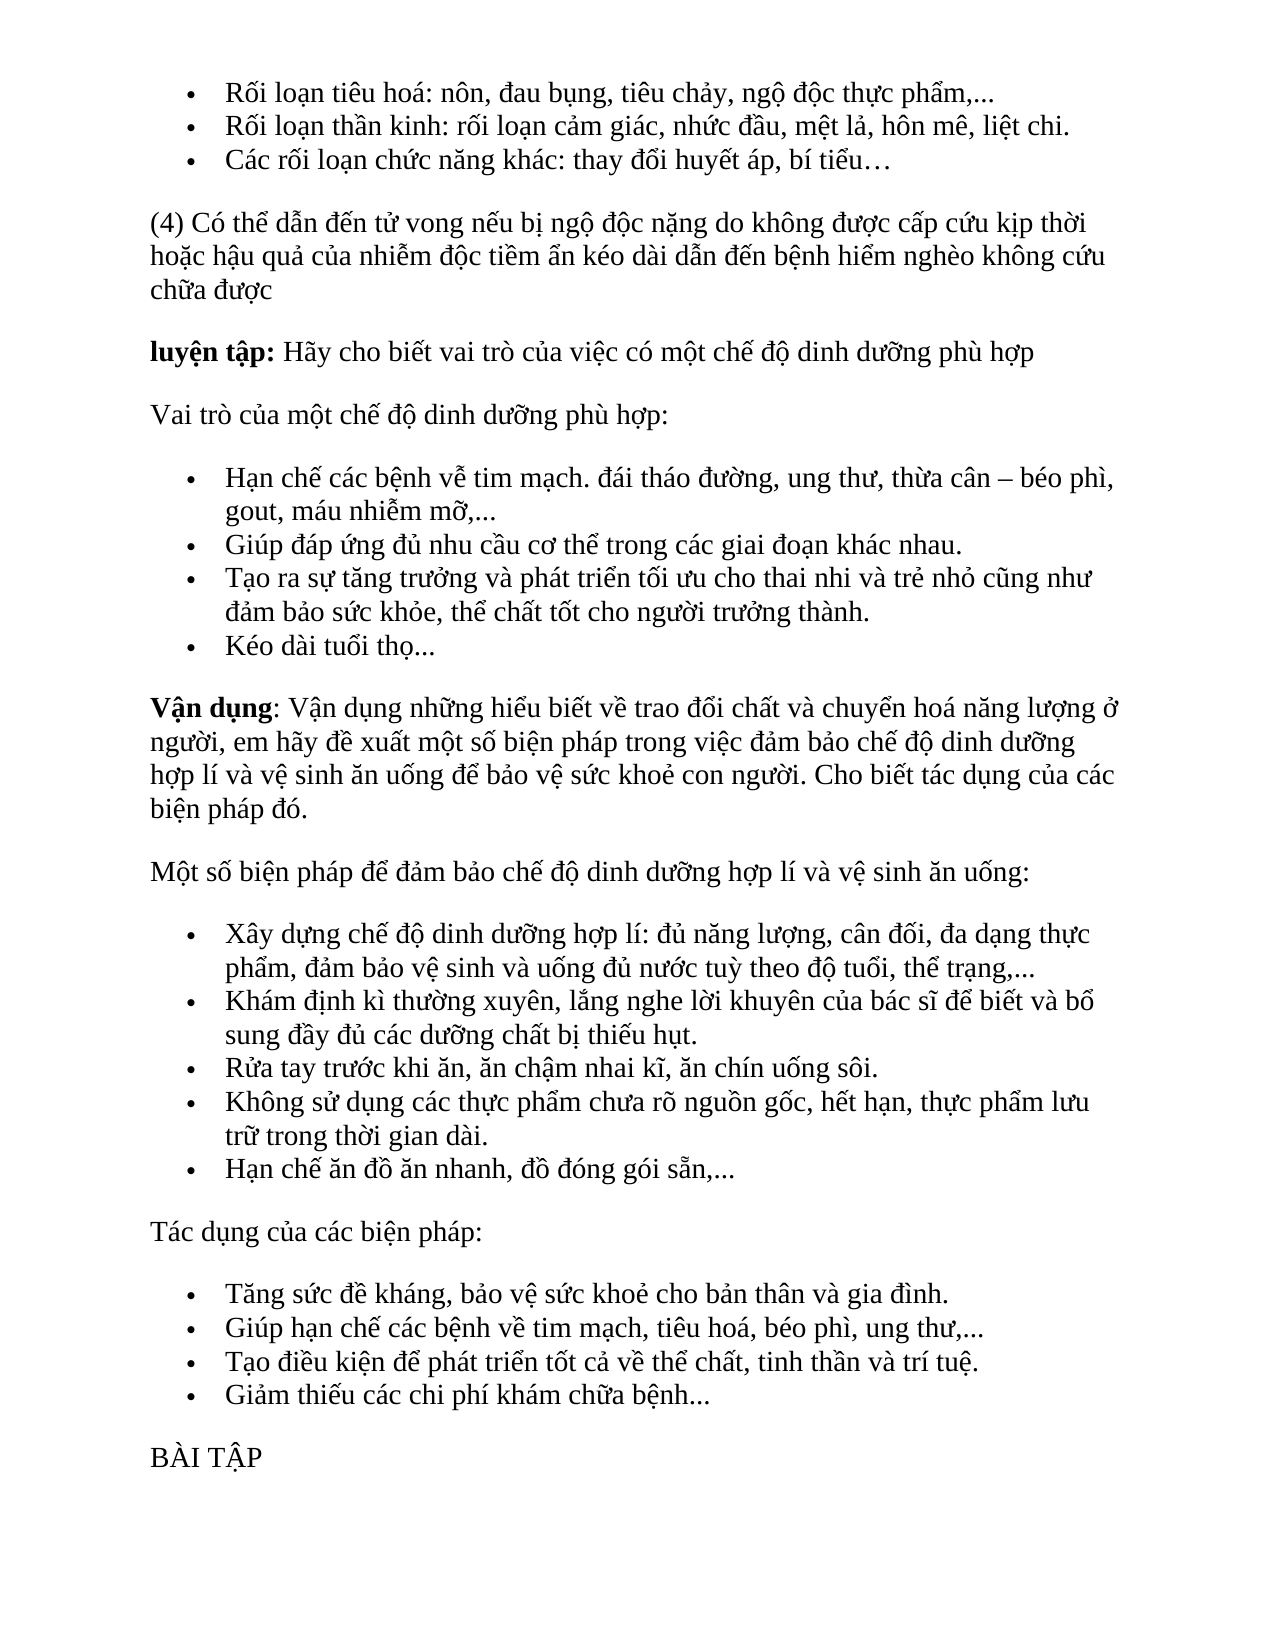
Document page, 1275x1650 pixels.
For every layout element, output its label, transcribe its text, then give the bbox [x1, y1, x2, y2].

text (4) Có thể dẫn đến tử vong nếu bị ngộ độc nặng do không được cấp cứu kịp thời hoặc hậu quả của nhiễm độc tiềm ẩn kéo dài dẫn đến bệnh hiểm nghèo không cứu chữa được [150, 205, 1125, 305]
list Rối loạn tiêu hoá: nôn, đau bụng, tiêu chảy, ngộ độc thực phẩm,... [187, 75, 1125, 108]
text BÀI TẬP [150, 1440, 1125, 1473]
list Tạo ra sự tăng trưởng và phát triển tối ưu cho thai nhi và trẻ nhỏ cũng như đảm bảo sức khỏe, thể chất tốt cho người trưởng thành. [187, 561, 1125, 628]
list Các rối loạn chức năng khác: thay đổi huyết áp, bí tiểu… [187, 142, 1125, 176]
list Giúp hạn chế các bệnh về tim mạch, tiêu hoá, béo phì, ung thư,... [187, 1310, 1125, 1344]
list Kéo dài tuổi thọ... [187, 628, 1125, 661]
list Tăng sức đề kháng, bảo vệ sức khoẻ cho bản thân và gia đình. [187, 1277, 1125, 1310]
list Rối loạn thần kinh: rối loạn cảm giác, nhức đầu, mệt lả, hôn mê, liệt chi. [187, 108, 1125, 142]
list Xây dựng chế độ dinh dưỡng hợp lí: đủ năng lượng, cân đối, đa dạng thực phẩm, đảm bảo vệ sinh và uống đủ nước tuỳ theo độ tuổi, thể trạng,... [187, 916, 1125, 983]
list Giảm thiếu các chi phí khám chữa bệnh... [187, 1377, 1125, 1411]
list Giúp đáp ứng đủ nhu cầu cơ thể trong các giai đoạn khác nhau. [187, 527, 1125, 561]
text luyện tập: Hãy cho biết vai trò của việc có một chế độ dinh dưỡng phù hợp [150, 334, 1125, 368]
list Rửa tay trước khi ăn, ăn chậm nhai kĩ, ăn chín uống sôi. [187, 1051, 1125, 1084]
text Vai trò của một chế độ dinh dưỡng phù hợp: [150, 397, 1125, 431]
text Vận dụng: Vận dụng những hiểu biết về trao đổi chất và chuyển hoá năng lượng ở người, em hãy đề xuất một số biện pháp trong việc đảm bảo chế độ dinh dưỡng hợp lí và vệ sinh ăn uống để bảo vệ sức khoẻ con người. Cho biết tác dụng của các biện pháp đó. [150, 690, 1125, 824]
list Hạn chế ăn đồ ăn nhanh, đồ đóng gói sẵn,... [187, 1151, 1125, 1185]
text Tác dụng của các biện pháp: [150, 1214, 1125, 1247]
list Khám định kì thường xuyên, lắng nghe lời khuyên của bác sĩ để biết và bổ sung đầy đủ các dưỡng chất bị thiếu hụt. [187, 983, 1125, 1051]
list Hạn chế các bệnh vễ tim mạch. đái tháo đường, ung thư, thừa cân – béo phì, gout, máu nhiễm mỡ,... [187, 460, 1125, 527]
list Không sử dụng các thực phẩm chưa rõ nguồn gốc, hết hạn, thực phẩm lưu trữ trong thời gian dài. [187, 1084, 1125, 1151]
text Một số biện pháp để đảm bảo chế độ dinh dưỡng hợp lí và vệ sinh ăn uống: [150, 854, 1125, 887]
list Tạo điều kiện để phát triển tốt cả về thể chất, tinh thần và trí tuệ. [187, 1344, 1125, 1377]
